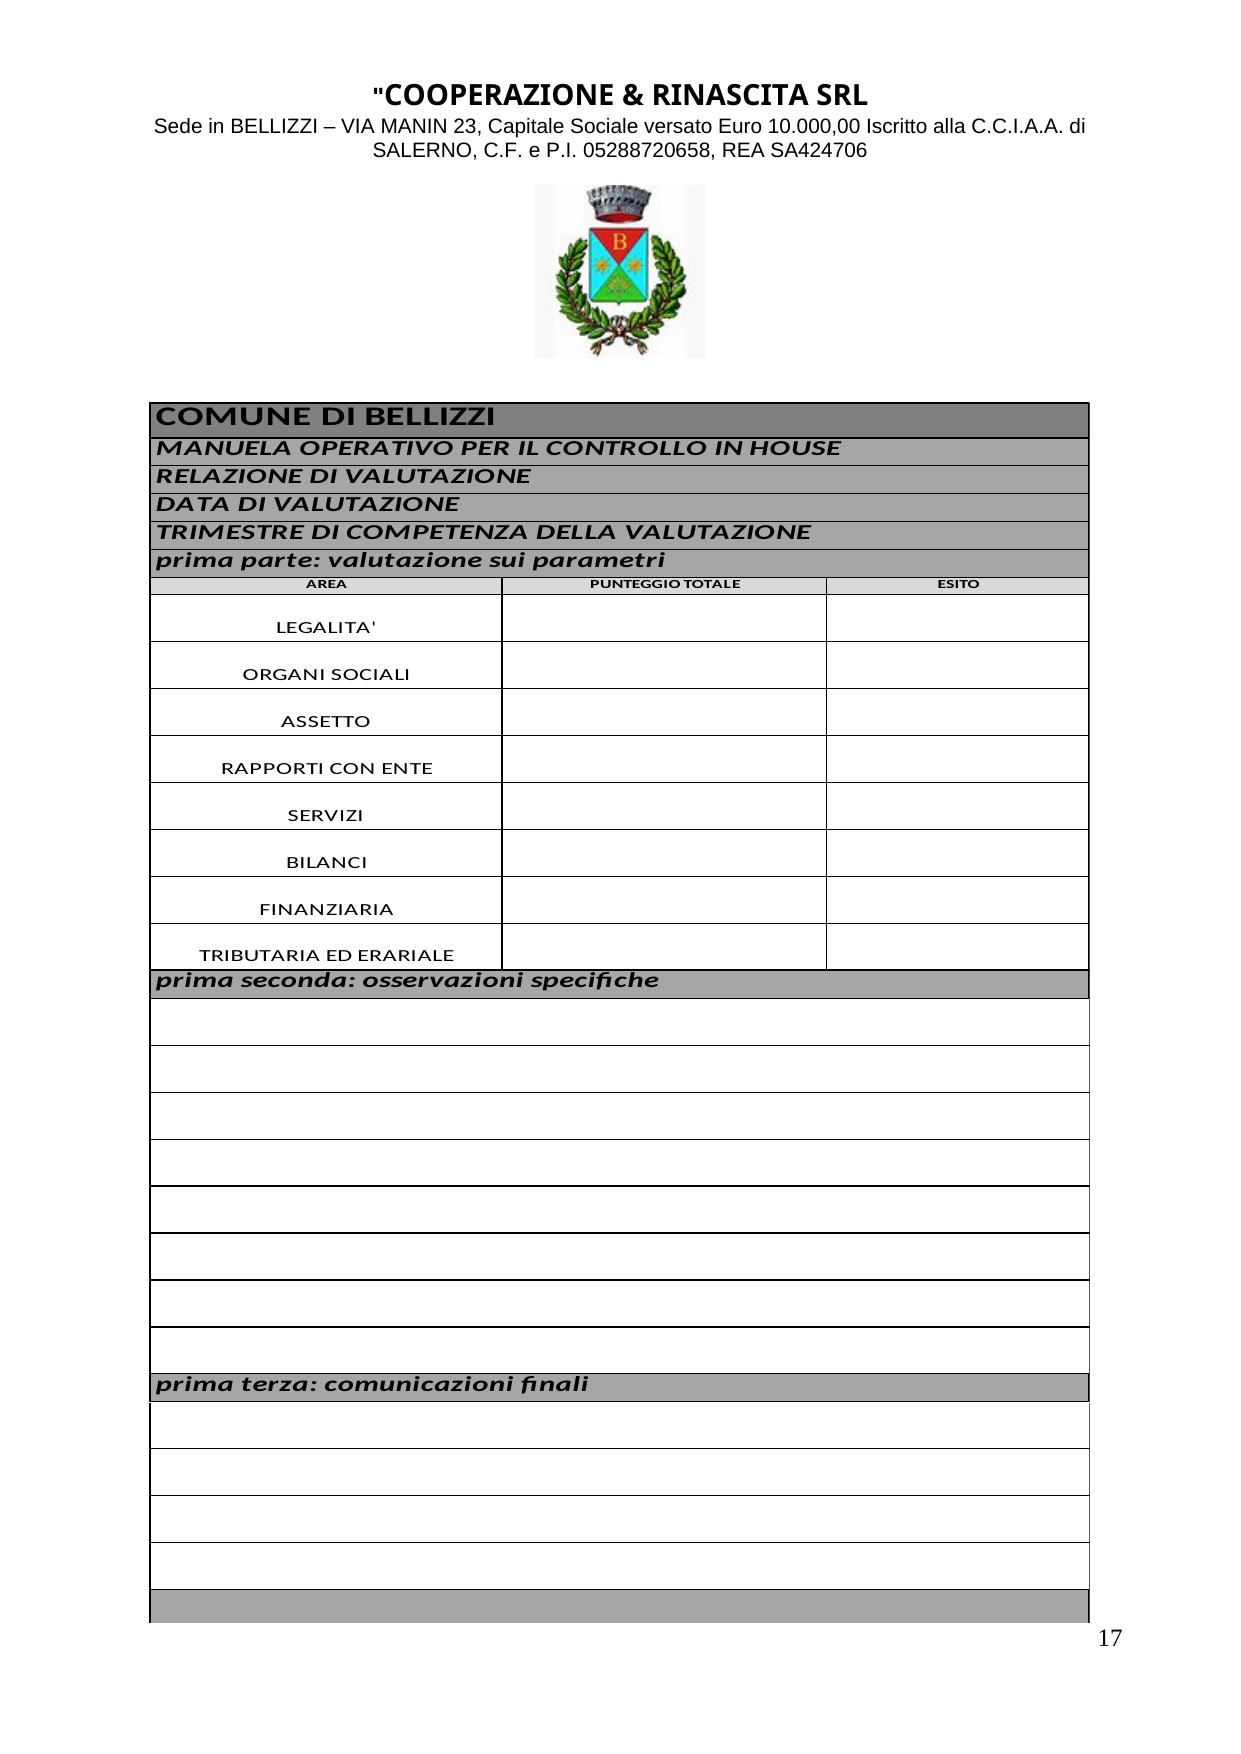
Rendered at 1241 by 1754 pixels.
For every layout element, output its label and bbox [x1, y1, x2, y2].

picture [534, 185, 707, 358]
